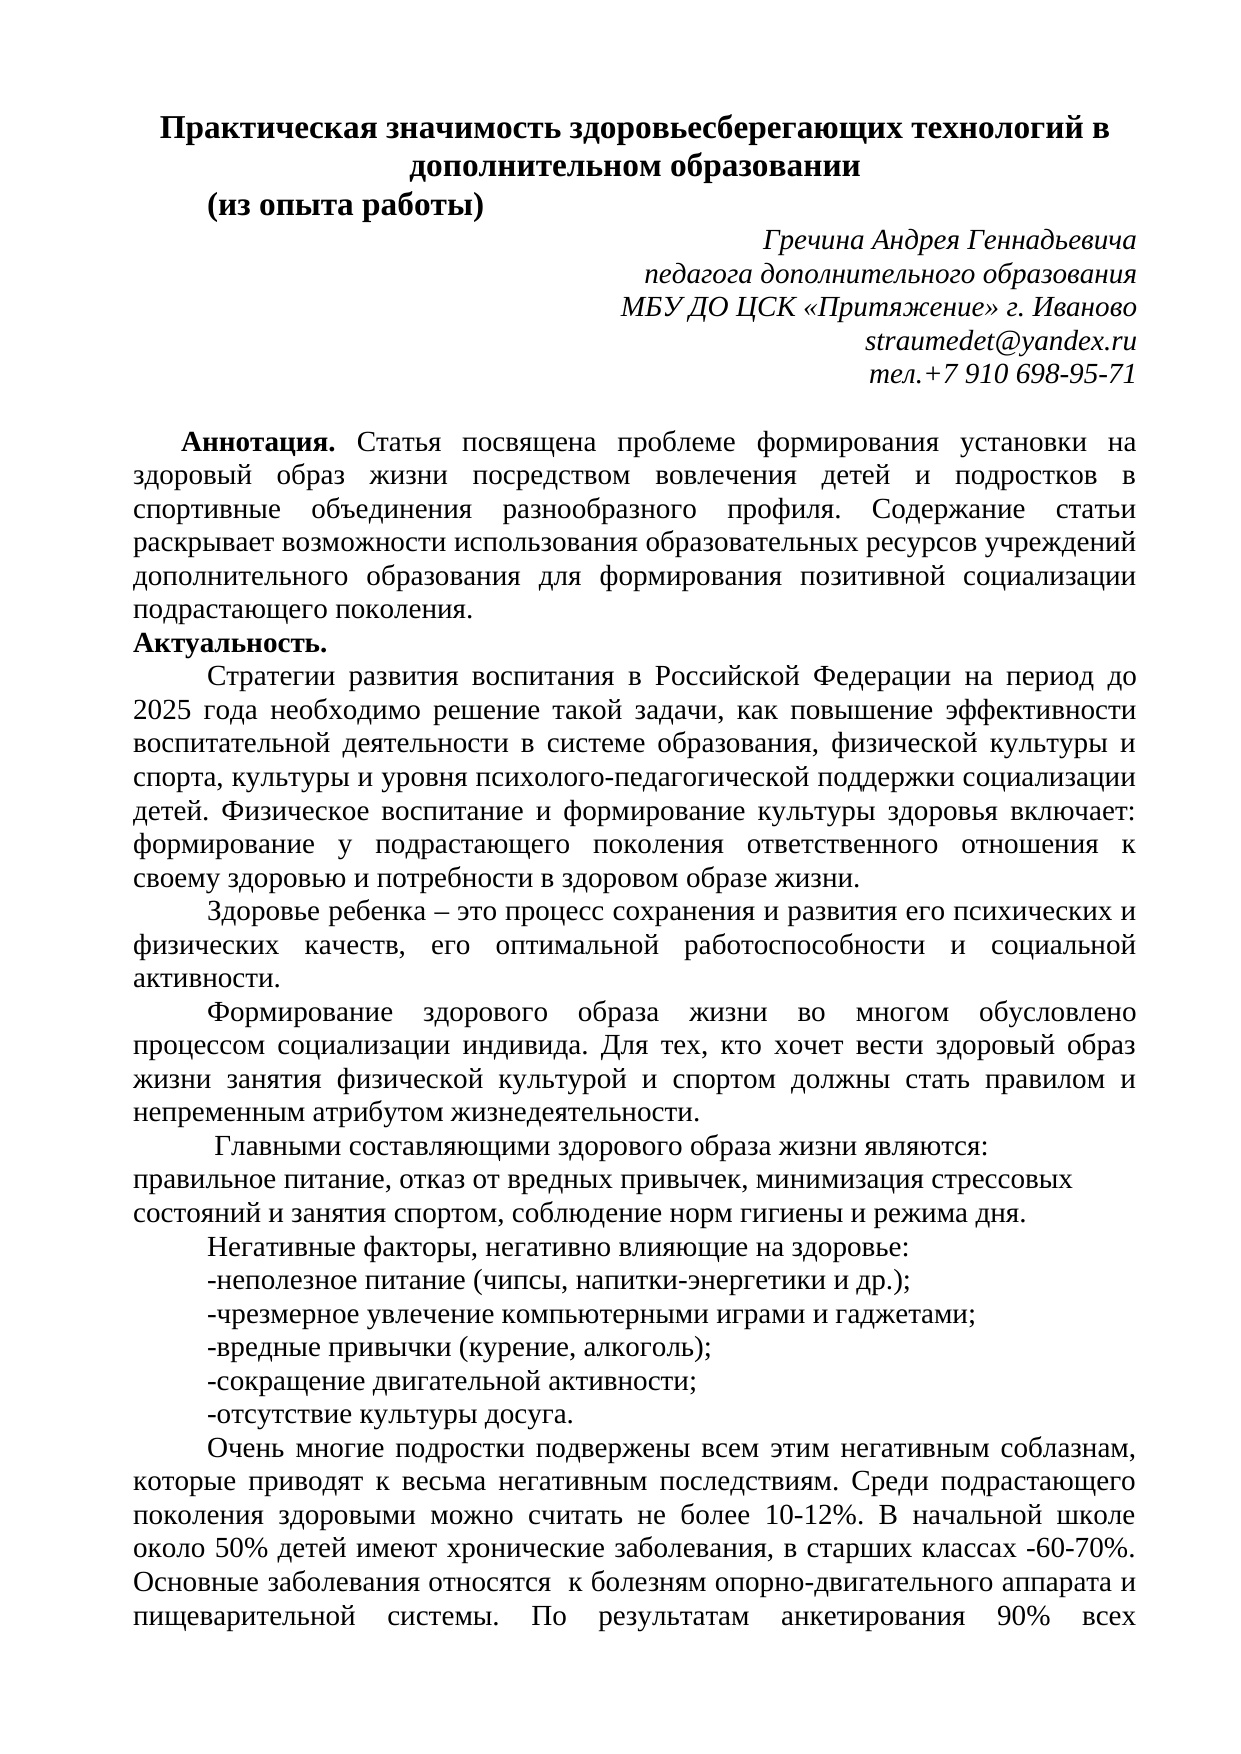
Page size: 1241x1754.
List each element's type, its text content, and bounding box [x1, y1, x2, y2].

text Здоровье ребенка – это процесс сохранения и развития его психических и физических качеств, его оптимальной работоспособности и социальной активности. [133, 893, 1137, 994]
text -вредные привычки (курение, алкоголь); [133, 1329, 1137, 1363]
text -чрезмерное увлечение компьютерными играми и гаджетами; [133, 1296, 1137, 1329]
text straumedet@yandex.ru [133, 323, 1137, 357]
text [133, 1430, 1137, 1631]
text Негативные факторы, негативно влияющие на здоровье: [133, 1229, 1137, 1262]
text МБУ ДО ЦСК «Притяжение» г. Иваново [133, 289, 1137, 323]
text -сокращение двигательной активности; [133, 1363, 1137, 1396]
text Гречина Андрея Геннадьевича [133, 222, 1137, 256]
text -неполезное питание (чипсы, напитки-энергетики и др.); [133, 1262, 1137, 1296]
text -отсутствие культуры досуга. [133, 1396, 1137, 1430]
text Аннотация. Статья посвящена проблеме формирования установки на здоровый образ жизни посредством вовлечения детей и подростков в спортивные объединения разнообразного профиля. Содержание статьи раскрывает возможности использования образовательных ресурсов учреждений дополнительного образования для формирования позитивной социализации подрастающего поколения. [133, 424, 1137, 625]
text Актуальность. [133, 625, 1137, 658]
text Формирование здорового образа жизни во многом обусловлено процессом социализации индивида. Для тех, кто хочет вести здоровый образ жизни занятия физической культурой и спортом должны стать правилом и непременным атрибутом жизнедеятельности. [133, 994, 1137, 1128]
text педагога дополнительного образования [133, 256, 1137, 289]
text Главными составляющими здорового образа жизни являются: правильное питание, отказ от вредных привычек, минимизация стрессовых состояний и занятия спортом, соблюдение норм гигиены и режима дня. [133, 1128, 1137, 1229]
text тел.+7 910 698-95-71 [133, 357, 1137, 390]
text Стратегии развития воспитания в Российской Федерации на период до 2025 года необходимо решение такой задачи, как повышение эффективности воспитательной деятельности в системе образования, физической культуры и спорта, культуры и уровня психолого-педагогической поддержки социализации детей. Физическое воспитание и формирование культуры здоровья включает: формирование у подрастающего поколения ответственного отношения к своему здоровью и потребности в здоровом образе жизни. [133, 658, 1137, 893]
text (из опыта работы) [133, 184, 1137, 222]
text Практическая значимость здоровьесберегающих технологий в дополнительном образовании [133, 107, 1137, 184]
